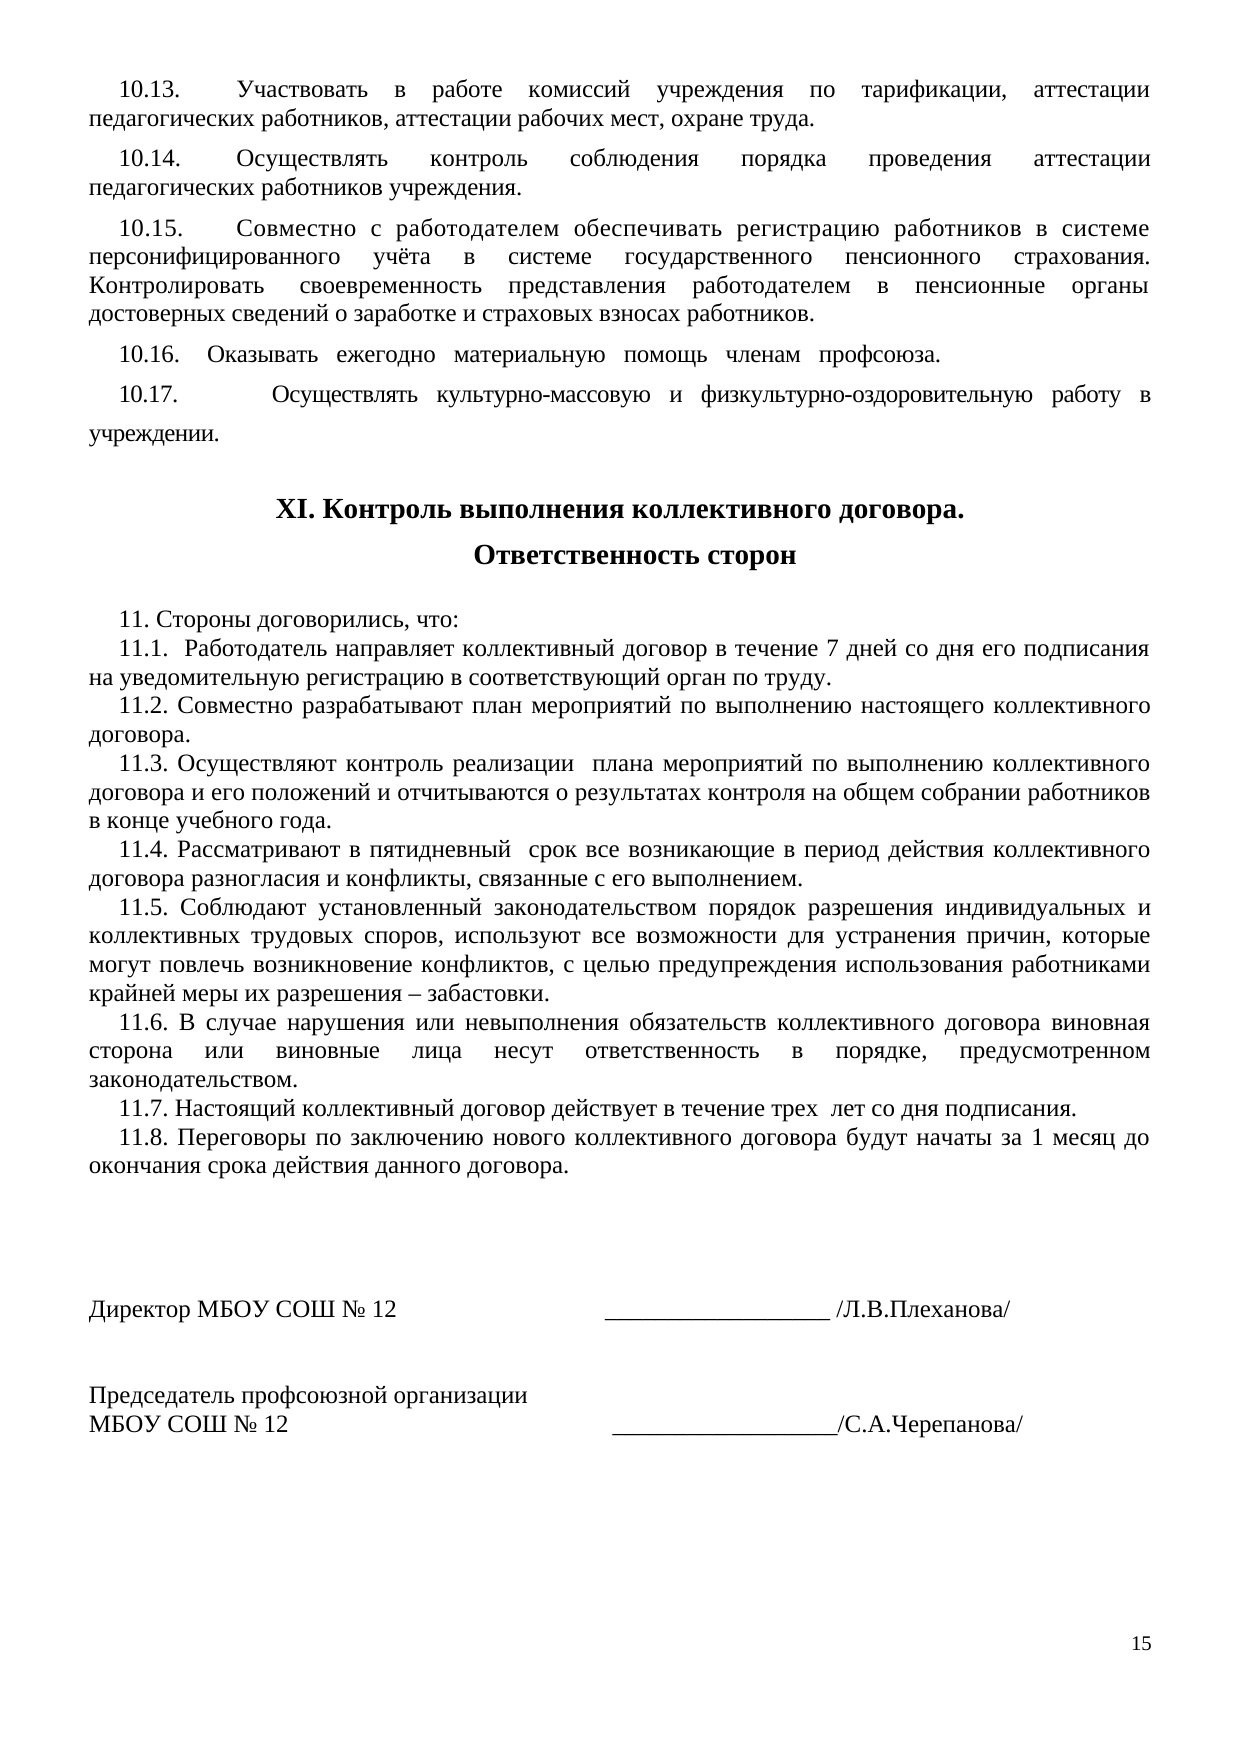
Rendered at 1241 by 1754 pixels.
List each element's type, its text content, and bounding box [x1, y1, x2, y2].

list Совместно с работодателем обеспечивать регистрацию работников в системе персонифицированного учёта в системе государственного пенсионного страхования. Контролировать своевременность представления работодателем в пенсионные органы достоверных сведений о заработке и страховых взносах работников. [89, 213, 1151, 327]
text 11. Стороны договорились, что: [89, 604, 1151, 633]
text Ответственность сторон [89, 537, 1151, 571]
text XI. Контроль выполнения коллективного договора. [89, 491, 1151, 525]
list Оказывать ежегодно материальную помощь членам профсоюза. [89, 340, 1151, 368]
text 10.17. Осуществлять культурно-массовую и физкyльтyрно-оздоровительную работу в учреждении. [89, 372, 1151, 449]
text 11.7. Настоящий коллективный договор действует в течение трех лет со дня подписания. [89, 1093, 1151, 1122]
text 11.5. Соблюдают установленный законодательством порядок разрешения индивидуальных и коллективных трудовых споров, используют все возможности для устранения причин, которые могут повлечь возникновение конфликтов, с целью предупреждения использования работниками крайней меры их разрешения – забастовки. [89, 892, 1151, 1007]
text 11.3. Осуществляют контроль реализации плана мероприятий по выполнению коллективного договора и его положений и отчитываются о результатах контроля на общем собрании работников в конце учебного года. [89, 748, 1151, 834]
text 11.1. Работодатель направляет коллективный договор в течение 7 дней со дня его подписания на уведомительную регистрацию в соответствующий орган по труду. [89, 633, 1151, 691]
text 11.8. Переговоры по заключению нового коллективного договора будут начаты за 1 месяц до окончания срока действия данного договора. [89, 1122, 1151, 1179]
text Председатель профсоюзной организации [89, 1381, 1151, 1409]
text 11.4. Рассматривают в пятидневный срок все возникающие в период действия коллективного договора разногласия и конфликты, связанные с его выполнением. [89, 834, 1151, 892]
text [89, 1409, 1151, 1438]
text Директор МБОУ СОШ № 12 __________________ /Л.В.Плеханова/ [89, 1294, 1151, 1323]
list Осуществлять контроль соблюдения порядка проведения аттестации педагогических работников учреждения. [89, 143, 1151, 201]
list Участвовать в работе комиссий учреждения по тарификации, аттестации педагогических работников, аттестации рабочих мест, охране труда. [89, 74, 1151, 132]
text 11.2. Совместно разрабатывают план мероприятий по выполнению настоящего коллективного договора. [89, 691, 1151, 748]
text 11.6. В случае нарушения или невыполнения обязательств коллективного договора виновная сторона или виновные лица несут ответственность в порядке, предусмотренном законодательством. [89, 1007, 1151, 1093]
